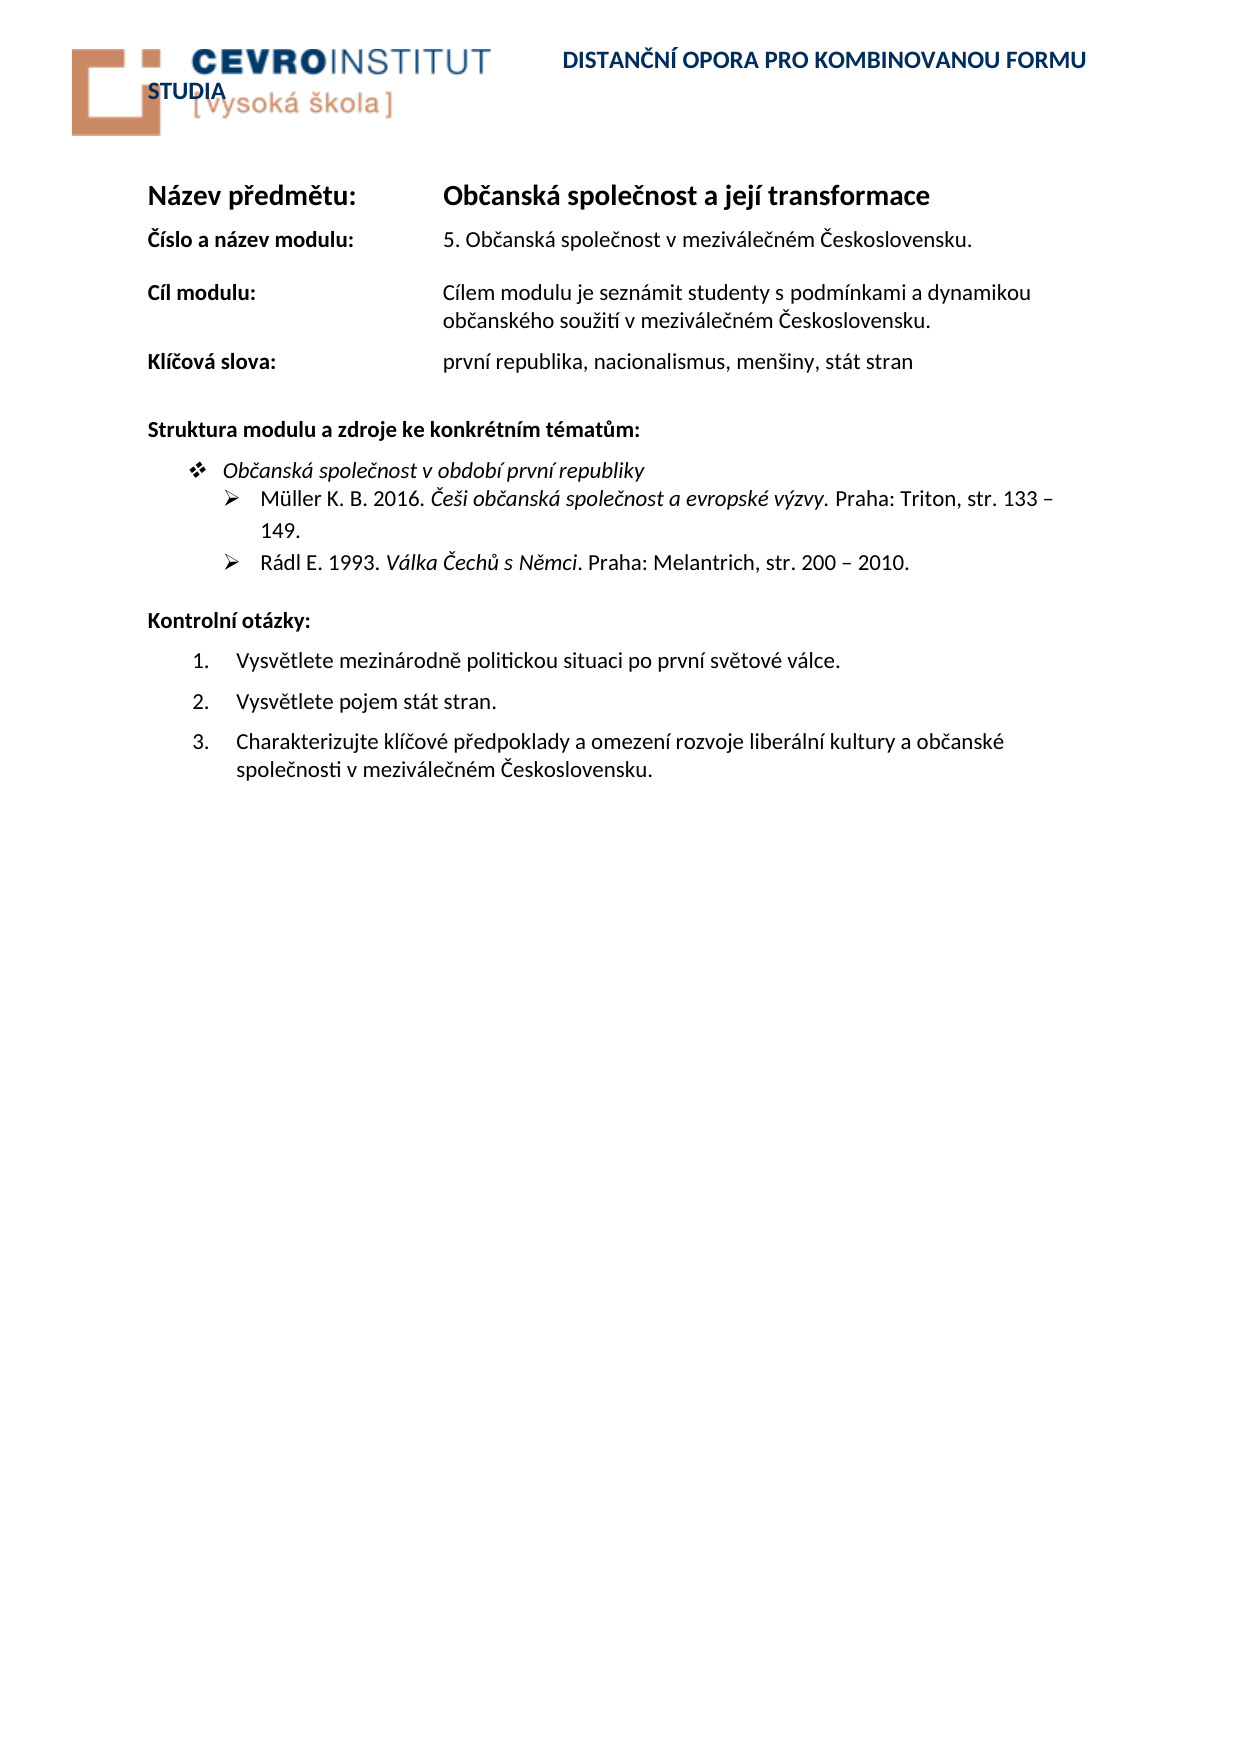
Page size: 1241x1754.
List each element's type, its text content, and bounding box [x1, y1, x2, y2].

text Kontrolní otázky: [148, 606, 1093, 634]
text Struktura modulu a zdroje ke konkrétním tématům: [148, 415, 1093, 443]
text Cíl modulu: Cílem modulu je seznámit studenty s podmínkami a dynamikou občanského soužití v meziválečném Československu. [148, 278, 1093, 334]
text Číslo a název modulu: 5. Občanská společnost v meziválečném Československu. [148, 225, 1093, 253]
list Občanská společnost v období první republiky [185, 456, 1093, 484]
picture [71, 49, 491, 136]
list Vysvětlete pojem stát stran. [192, 687, 1093, 715]
list Vysvětlete mezinárodně politickou situaci po první světové válce. [192, 646, 1093, 674]
list Rádl E. 1993. Válka Čechů s Němci. Praha: Melantrich, str. 200 – 2010. [223, 548, 1093, 576]
list Charakterizujte klíčové předpoklady a omezení rozvoje liberální kultury a občanské společnosti v meziválečném Československu. [192, 727, 1093, 783]
text Klíčová slova: první republika, nacionalismus, menšiny, stát stran [148, 347, 1093, 375]
text Název předmětu: Občanská společnost a její transformace [148, 177, 1093, 213]
list Müller K. B. 2016. Češi občanská společnost a evropské výzvy. Praha: Triton, str. 133 – 149. [223, 484, 1093, 544]
